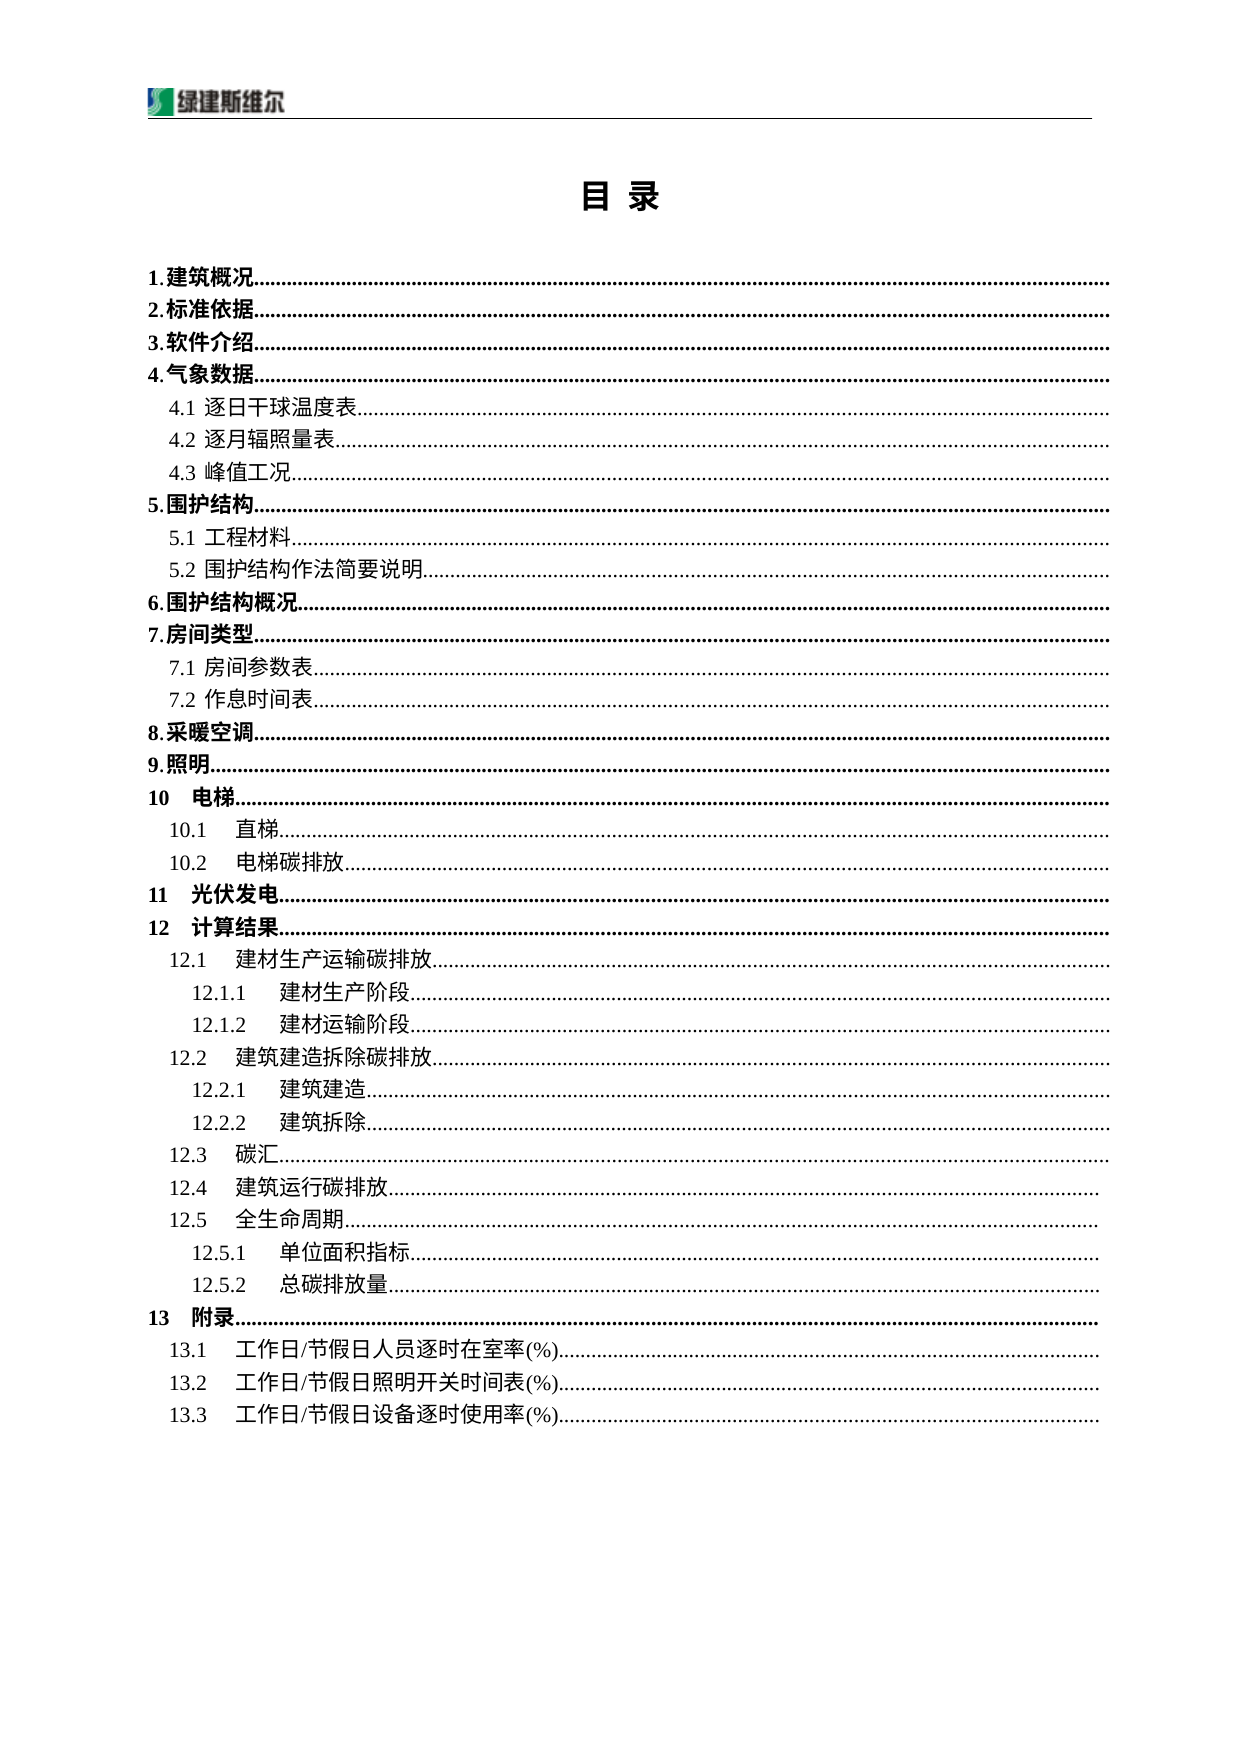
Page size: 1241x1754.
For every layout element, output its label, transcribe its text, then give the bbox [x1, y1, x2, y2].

text 12.3 碳汇 9 [168, 1137, 1092, 1169]
text 5.1 工程材料 5 [168, 519, 1092, 552]
text 5 围护结构 5 [148, 487, 1092, 519]
text 2 标准依据 3 [148, 292, 1092, 324]
text 9 照明 7 [148, 747, 1092, 779]
text 12.1 建材生产运输碳排放 8 [168, 942, 1092, 974]
text 12.5 全生命周期 10 [168, 1202, 1092, 1234]
text 4.1 逐日干球温度表 4 [168, 389, 1092, 422]
text 12.1.1 建材生产阶段 8 [169, 974, 1092, 1007]
text 3 软件介绍 3 [148, 324, 1092, 357]
text 12.5.1 单位面积指标 10 [169, 1234, 1092, 1267]
text 10.1 直梯 7 [168, 812, 1092, 844]
text 13.3 工作日/节假日设备逐时使用率(%) 13 [168, 1397, 1092, 1429]
picture [147, 88, 288, 116]
text 目 录 [148, 162, 1092, 227]
text 10.2 电梯碳排放 7 [168, 844, 1092, 877]
text 7.1 房间参数表 6 [168, 649, 1092, 682]
text 13.2 工作日/节假日照明开关时间表(%) 13 [168, 1364, 1092, 1397]
text 12.1.2 建材运输阶段 8 [169, 1007, 1092, 1039]
text 7.2 作息时间表 6 [168, 682, 1092, 714]
text 7 房间类型 6 [148, 617, 1092, 649]
text 6 围护结构概况 6 [148, 584, 1092, 617]
text 11 光伏发电 7 [148, 877, 1092, 909]
text 5.2 围护结构作法简要说明 5 [168, 552, 1092, 584]
text 12.2 建筑建造拆除碳排放 9 [168, 1039, 1092, 1072]
text 8 采暖空调 6 [148, 714, 1092, 747]
text 12.5.2 总碳排放量 11 [169, 1267, 1092, 1299]
text 13 附录 13 [148, 1299, 1092, 1332]
text 12 计算结果 8 [148, 909, 1092, 942]
text 12.4 建筑运行碳排放 10 [168, 1169, 1092, 1202]
text 4.3 峰值工况 4 [168, 454, 1092, 487]
text 10 电梯 7 [148, 779, 1092, 812]
text 12.2.1 建筑建造 9 [169, 1072, 1092, 1104]
text 13.1 工作日/节假日人员逐时在室率(%) 13 [168, 1332, 1092, 1364]
text 4.2 逐月辐照量表 4 [168, 422, 1092, 454]
text 4 气象数据 4 [148, 357, 1092, 389]
text 12.2.2 建筑拆除 9 [169, 1104, 1092, 1137]
text 1 建筑概况 3 [148, 259, 1092, 292]
